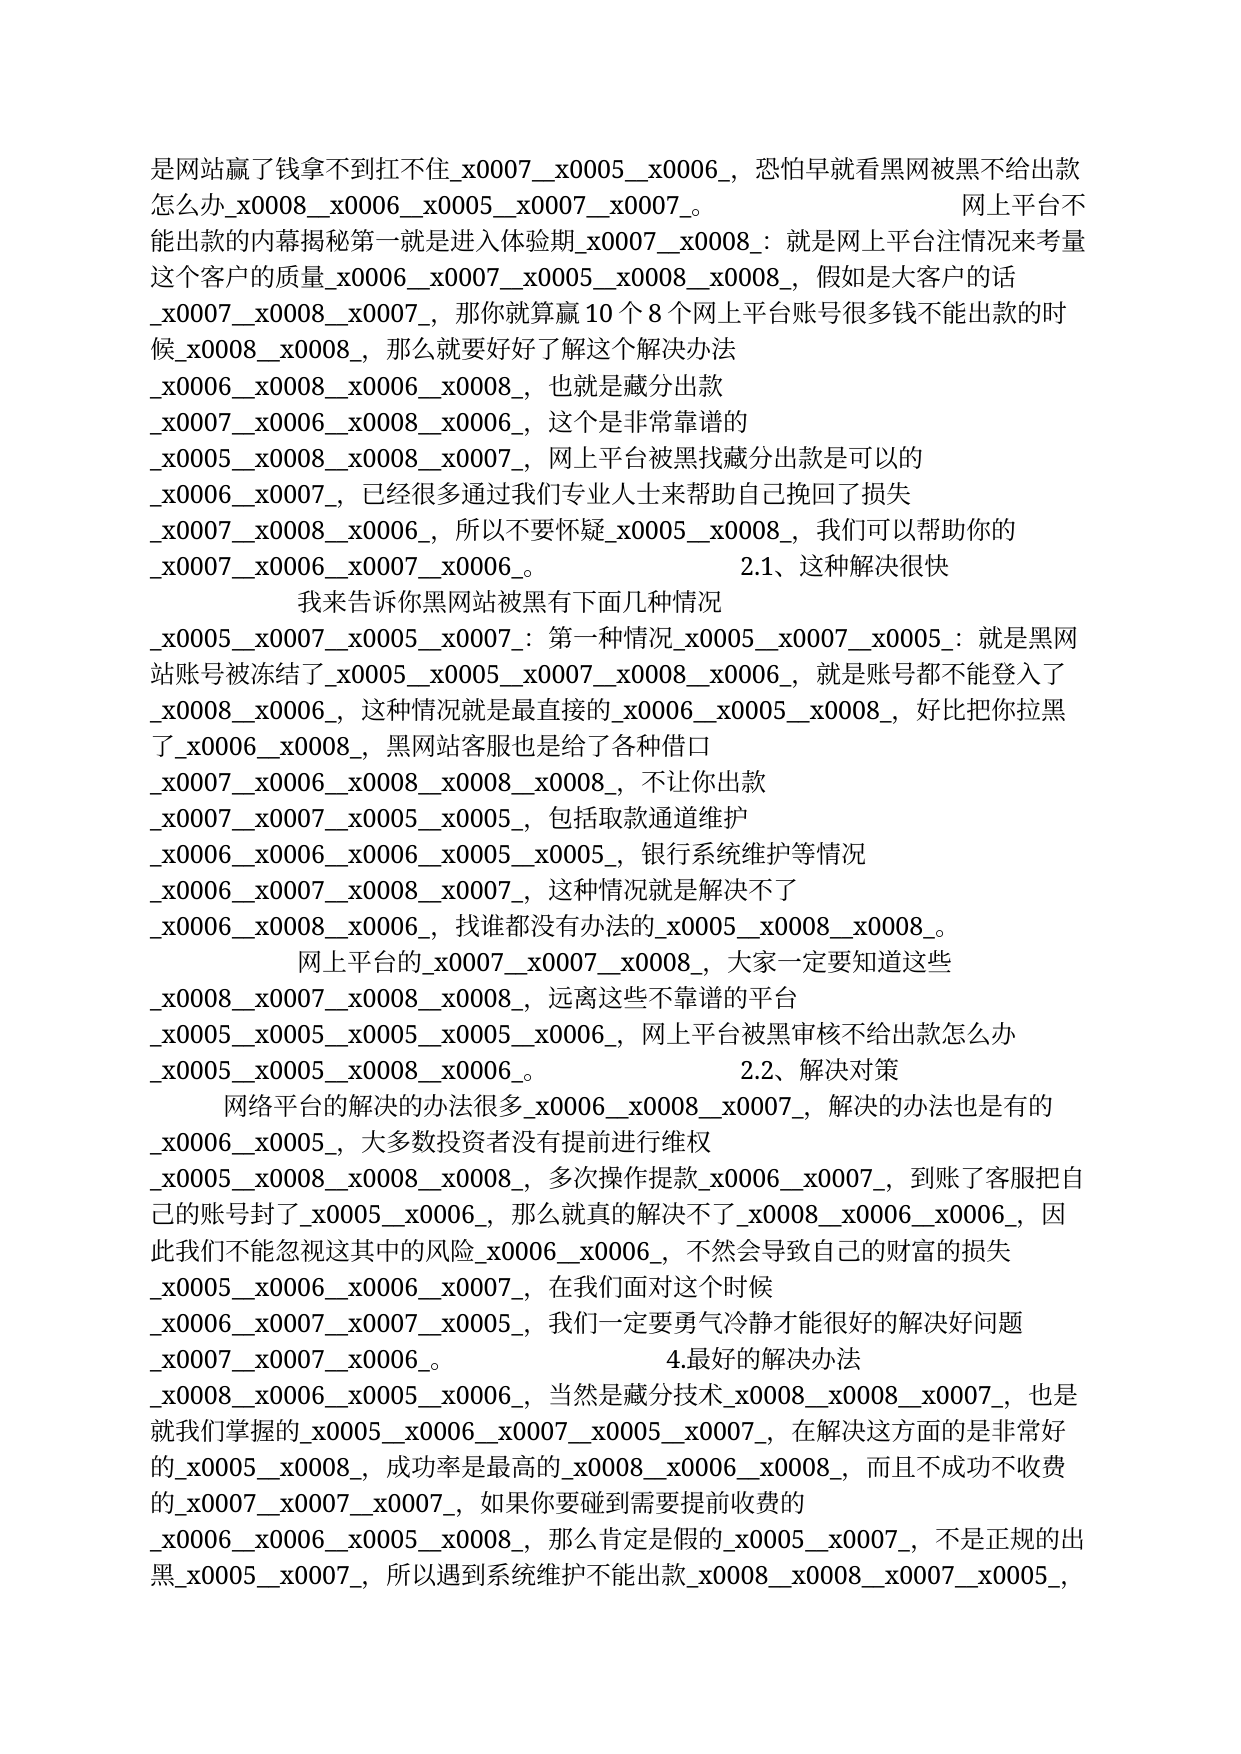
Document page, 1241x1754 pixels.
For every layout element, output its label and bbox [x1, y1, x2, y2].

text [150, 150, 1090, 1592]
